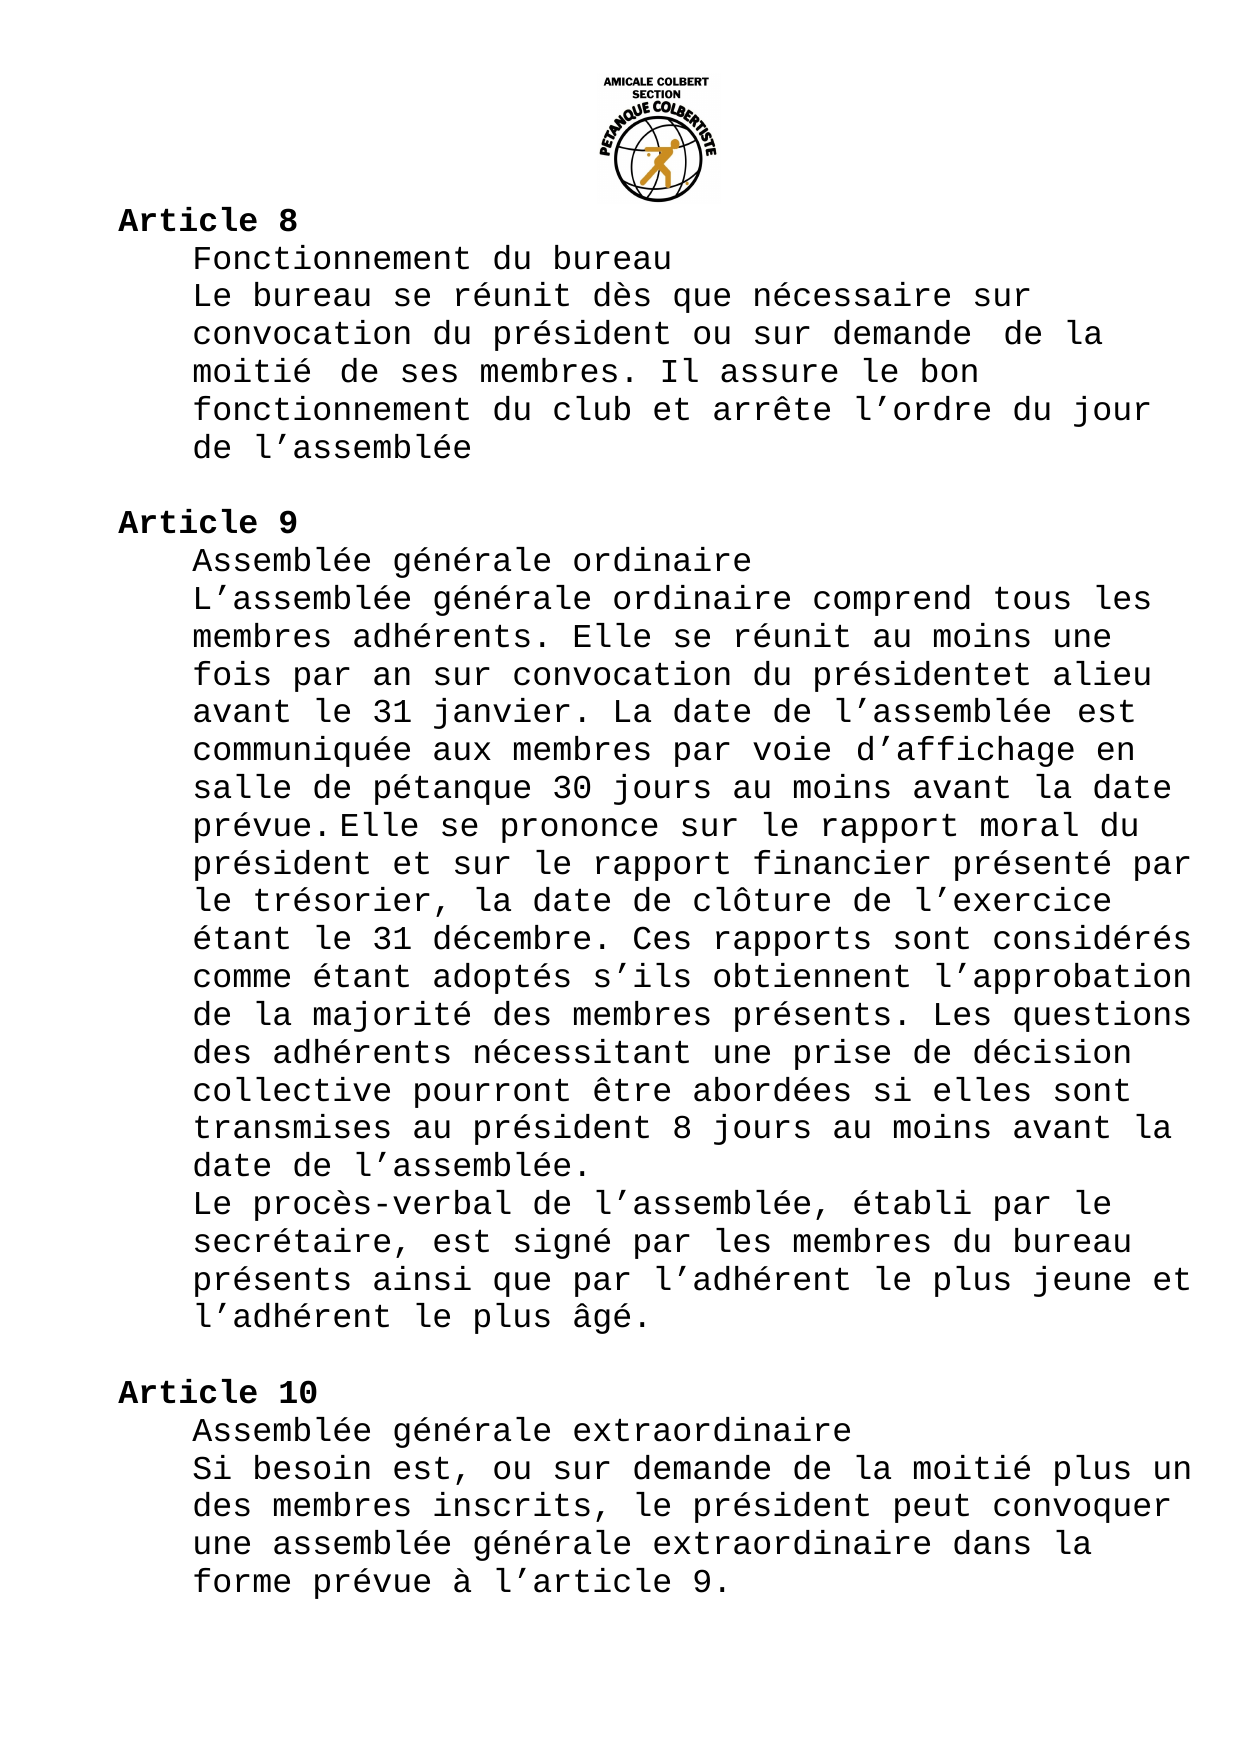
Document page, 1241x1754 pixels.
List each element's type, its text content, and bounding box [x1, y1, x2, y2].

text Article 10 [118, 1376, 1206, 1413]
text Le procès-verbal de l’assemblée, établi par le secrétaire, est signé par les membres du bureau présents ainsi que par l’adhérent le plus jeune et l’adhérent le plus âgé. [192, 1187, 1206, 1338]
text Fonctionnement du bureau [192, 241, 1200, 279]
text Article 8 [118, 203, 1200, 241]
text Assemblée générale extraordinaire [192, 1413, 1206, 1451]
text Le bureau se réunit dès que nécessaire sur convocation du président ou sur demande de la moitié de ses membres. Il assure le bon fonctionnement du club et arrête l’ordre du jour de l’assemblée [192, 279, 1200, 468]
text L’assemblée générale ordinaire comprend tous les membres adhérents. Elle se réunit au moins une fois par an sur convocation du présidentet alieu avant le 31 janvier. La date de l’assemblée est communiquée aux membres par voie d’affichage en salle de pétanque 30 jours au moins avant la date prévue. Elle se prononce sur le rapport moral du président et sur le rapport financier présenté par le trésorier, la date de clôture de l’exercice étant le 31 décembre. Ces rapports sont considérés comme étant adoptés s’ils obtiennent l’approbation de la majorité des membres présents. Les questions des adhérents nécessitant une prise de décision collective pourront être abordées si elles sont transmises au président 8 jours au moins avant la date de l’assemblée. [192, 582, 1200, 1187]
text Si besoin est, ou sur demande de la moitié plus un des membres inscrits, le président peut convoquer une assemblée générale extraordinaire dans la forme prévue à l’article 9. [192, 1451, 1206, 1603]
text Article 9 [118, 506, 1200, 544]
text Assemblée générale ordinaire [192, 544, 1200, 582]
picture [596, 73, 722, 204]
